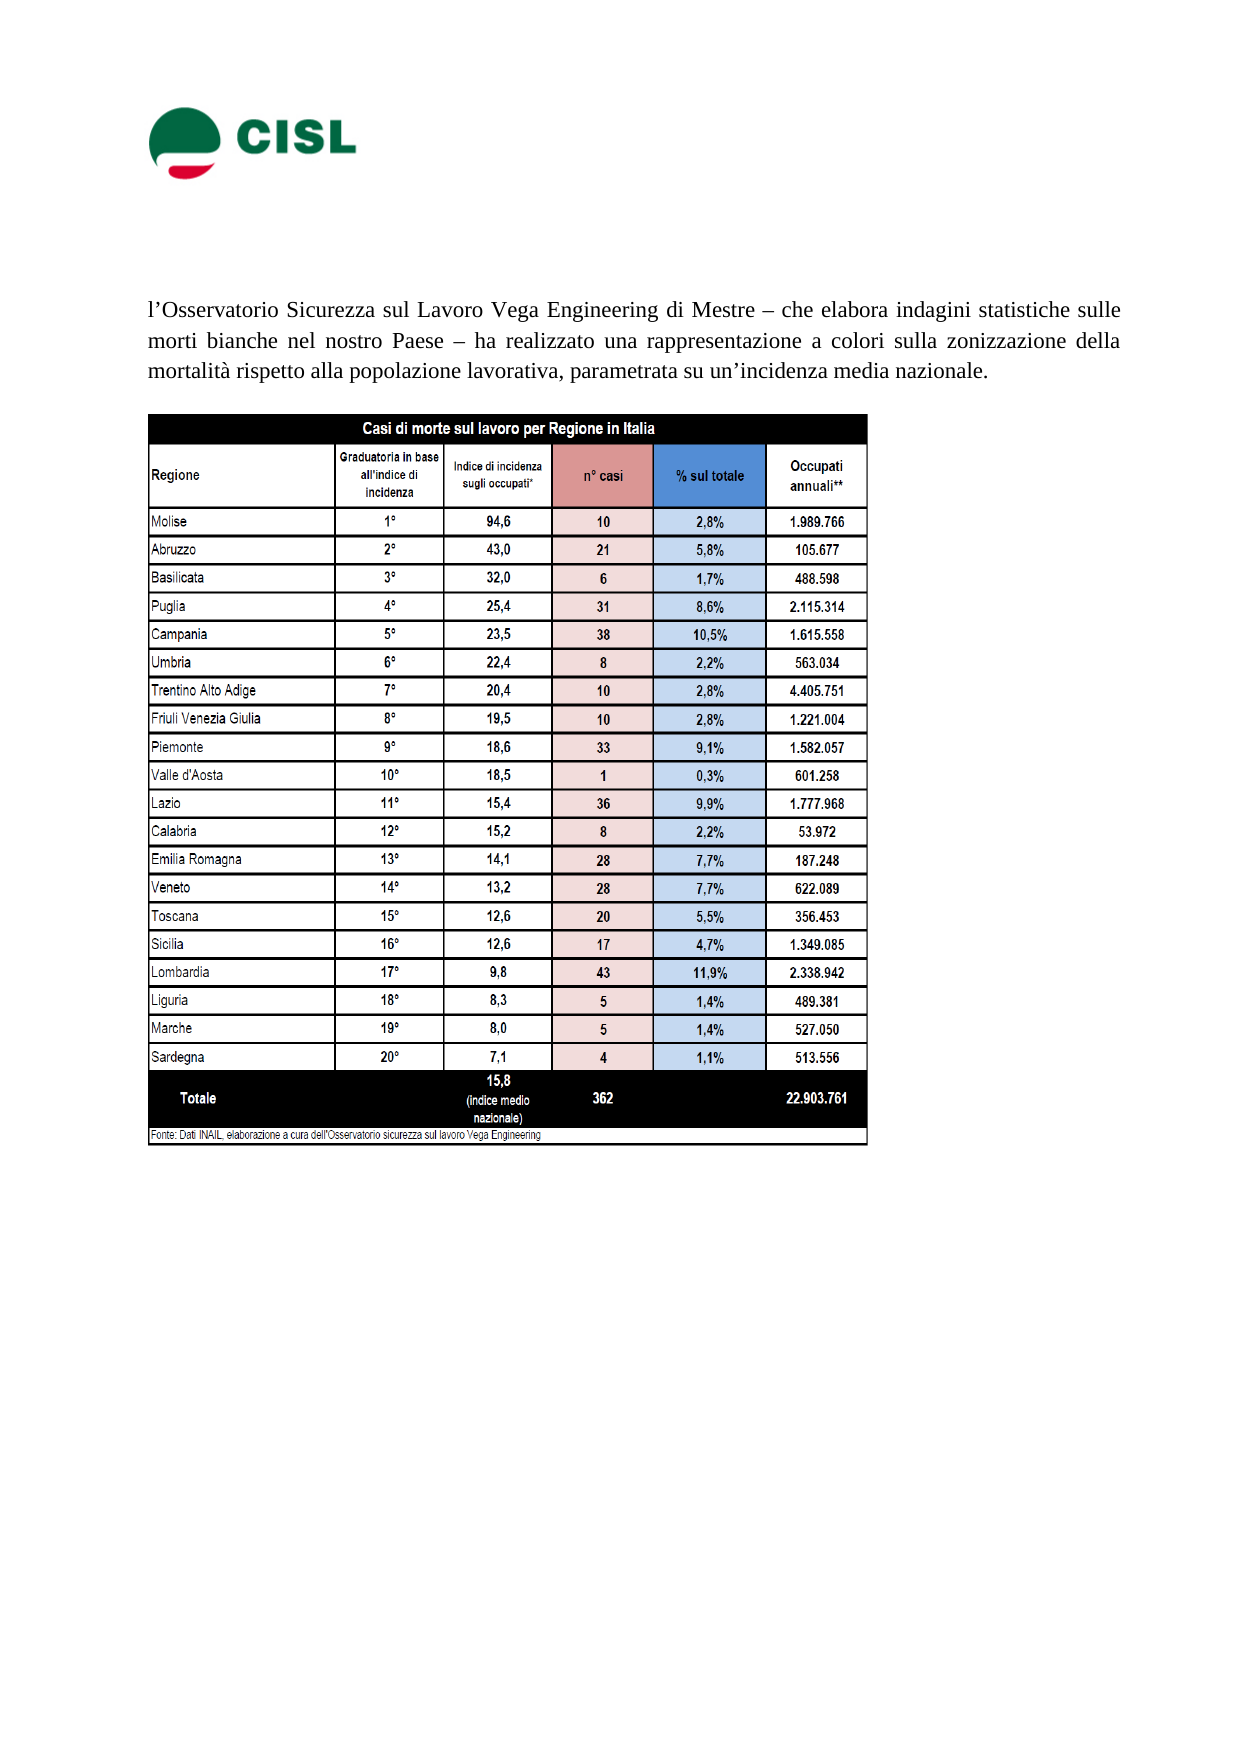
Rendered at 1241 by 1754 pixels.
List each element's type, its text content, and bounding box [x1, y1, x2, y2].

text l’Osservatorio Sicurezza sul Lavoro Vega Engineering di Mestre – che elabora indagini statistiche sulle morti bianche nel nostro Paese – ha realizzato una rappresentazione a colori sulla zonizzazione della mortalità rispetto alla popolazione lavorativa, parametrata su un’incidenza media nazionale. [148, 353, 1122, 383]
picture [0, 1, 1241, 297]
